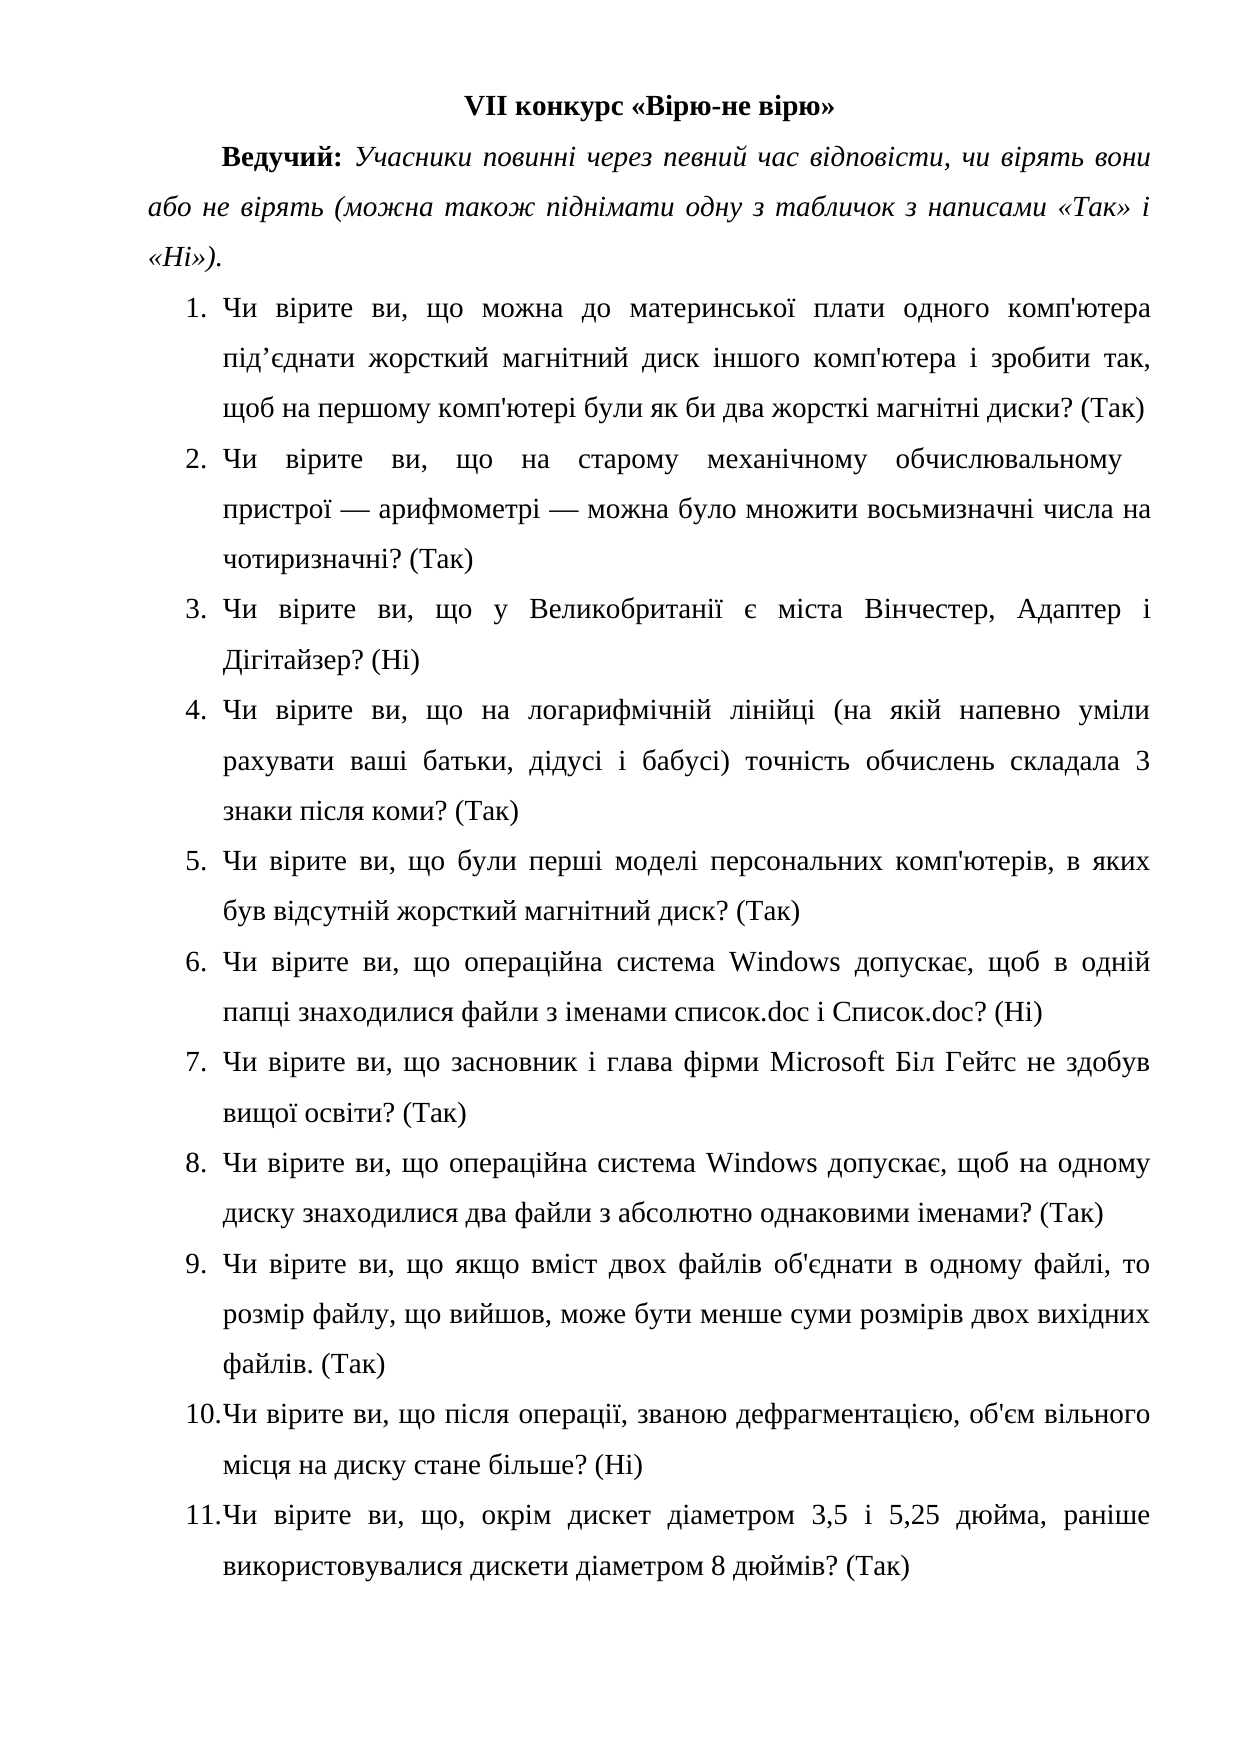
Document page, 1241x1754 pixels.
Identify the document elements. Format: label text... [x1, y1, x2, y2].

list Чи вірите ви, що на логарифмічній лінійці (на якій напевно уміли рахувати ваші батьки, дідусі і бабусі) точність обчислень складала 3 знаки після коми? (Так) [185, 692, 1152, 826]
list Чи вірите ви, що на старому механічному обчислювальному пристрої — арифмометрі — можна було множити восьмизначні числа на чотиризначні? (Так) [185, 441, 1152, 575]
text VII конкурс «Вірю-не вірю» [148, 88, 1152, 122]
list Чи вірите ви, що у Великобританії є міста Вінчестер, Адаптер і Дігітайзер? (Ні) [185, 592, 1152, 676]
list Чи вірите ви, що можна до материнської плати одного комп'ютера під’єднати жорсткий магнітний диск іншого комп'ютера і зробити так, щоб на першому комп'ютері були як би два жорсткі магнітні диски? (Так) [185, 290, 1152, 424]
list Чи вірите ви, що, окрім дискет діаметром 3,5 і , раніше використовувалися дискети діаметром 8 дюймів? (Так) [185, 1497, 1152, 1581]
list Чи вірите ви, що операційна система Windows допускає, щоб на одному диску знаходилися два файли з абсолютно однаковими іменами? (Так) [185, 1145, 1152, 1229]
list Чи вірите ви, що операційна система Windows допускає, щоб в одній папці знаходилися файли з іменами список.doc і Список.doc? (Ні) [185, 944, 1152, 1028]
list Чи вірите ви, що після операції, званою дефрагментацією, об'єм вільного місця на диску стане більше? (Ні) [185, 1397, 1152, 1481]
list Чи вірите ви, що якщо вміст двох файлів об'єднати в одному файлі, то розмір файлу, що вийшов, може бути менше суми розмірів двох вихідних файлів. (Так) [185, 1246, 1152, 1380]
list Чи вірите ви, що засновник і глава фірми Microsoft Біл Гейтс не здобув вищої освіти? (Так) [185, 1044, 1152, 1128]
text Ведучий: Учасники повинні через певний час відповісти, чи вірять вони або не вірять (можна також піднімати одну з табличок з написами «Так» і «Ні»). [148, 139, 1152, 273]
list Чи вірите ви, що були перші моделі персональних комп'ютерів, в яких був відсутній жорсткий магнітний диск? (Так) [185, 843, 1152, 927]
